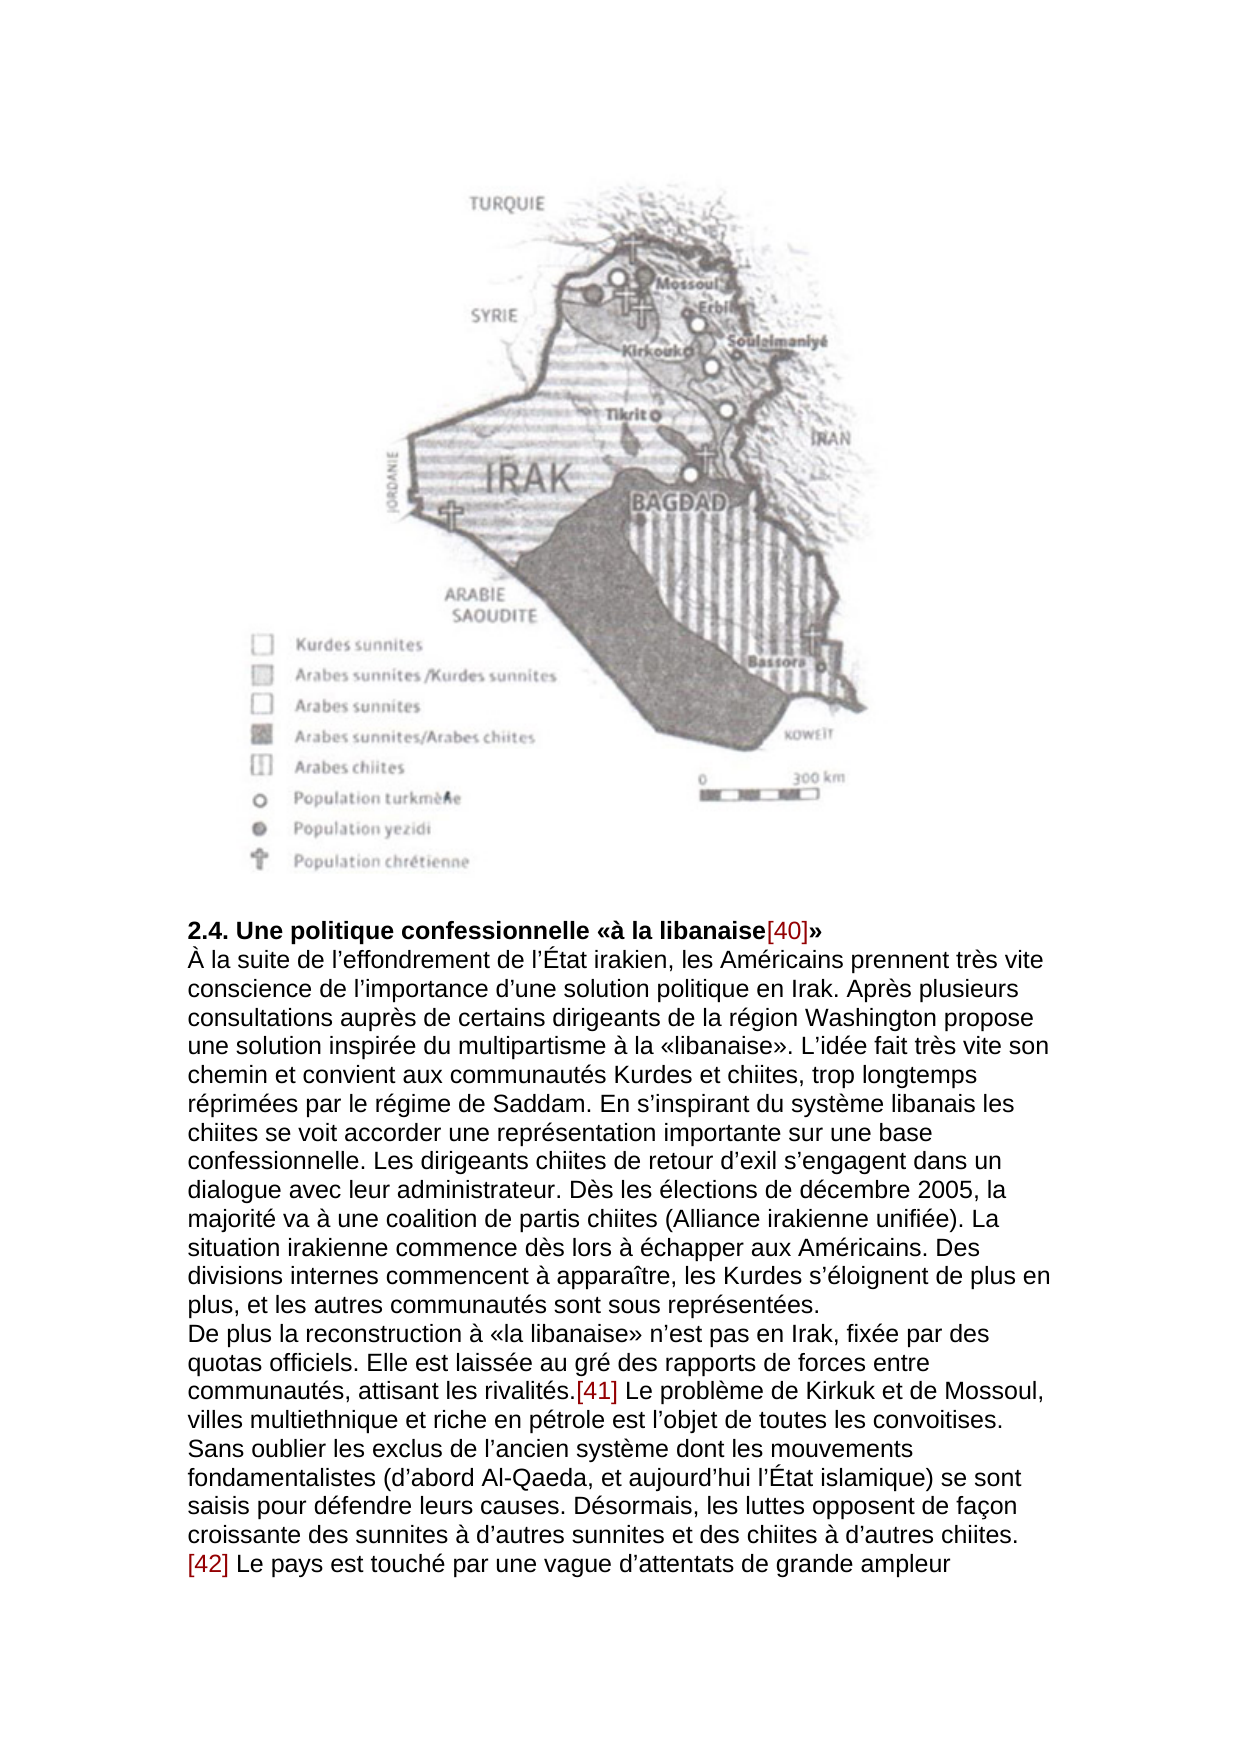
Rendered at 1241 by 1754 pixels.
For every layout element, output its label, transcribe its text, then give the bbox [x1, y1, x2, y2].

text À la suite de l’effondrement de l’État irakien, les Américains prennent très vite conscience de l’importance d’une solution politique en Irak. Après plusieurs consultations auprès de certains dirigeants de la région Washington propose une solution inspirée du multipartisme à la «libanaise». L’idée fait très vite son chemin et convient aux communautés Kurdes et chiites, trop longtemps réprimées par le régime de Saddam. En s’inspirant du système libanais les chiites se voit accorder une représentation importante sur une base confessionnelle. Les dirigeants chiites de retour d’exil s’engagent dans un dialogue avec leur administrateur. Dès les élections de décembre 2005, la majorité va à une coalition de partis chiites (Alliance irakienne unifiée). La situation irakienne commence dès lors à échapper aux Américains. Des divisions internes commencent à apparaître, les Kurdes s’éloignent de plus en plus, et les autres communautés sont sous représentées. [187, 945, 1053, 1319]
picture [187, 150, 969, 888]
text 2.4. Une politique confessionnelle «à la libanaise[40]» [187, 916, 1053, 945]
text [187, 1319, 1053, 1577]
